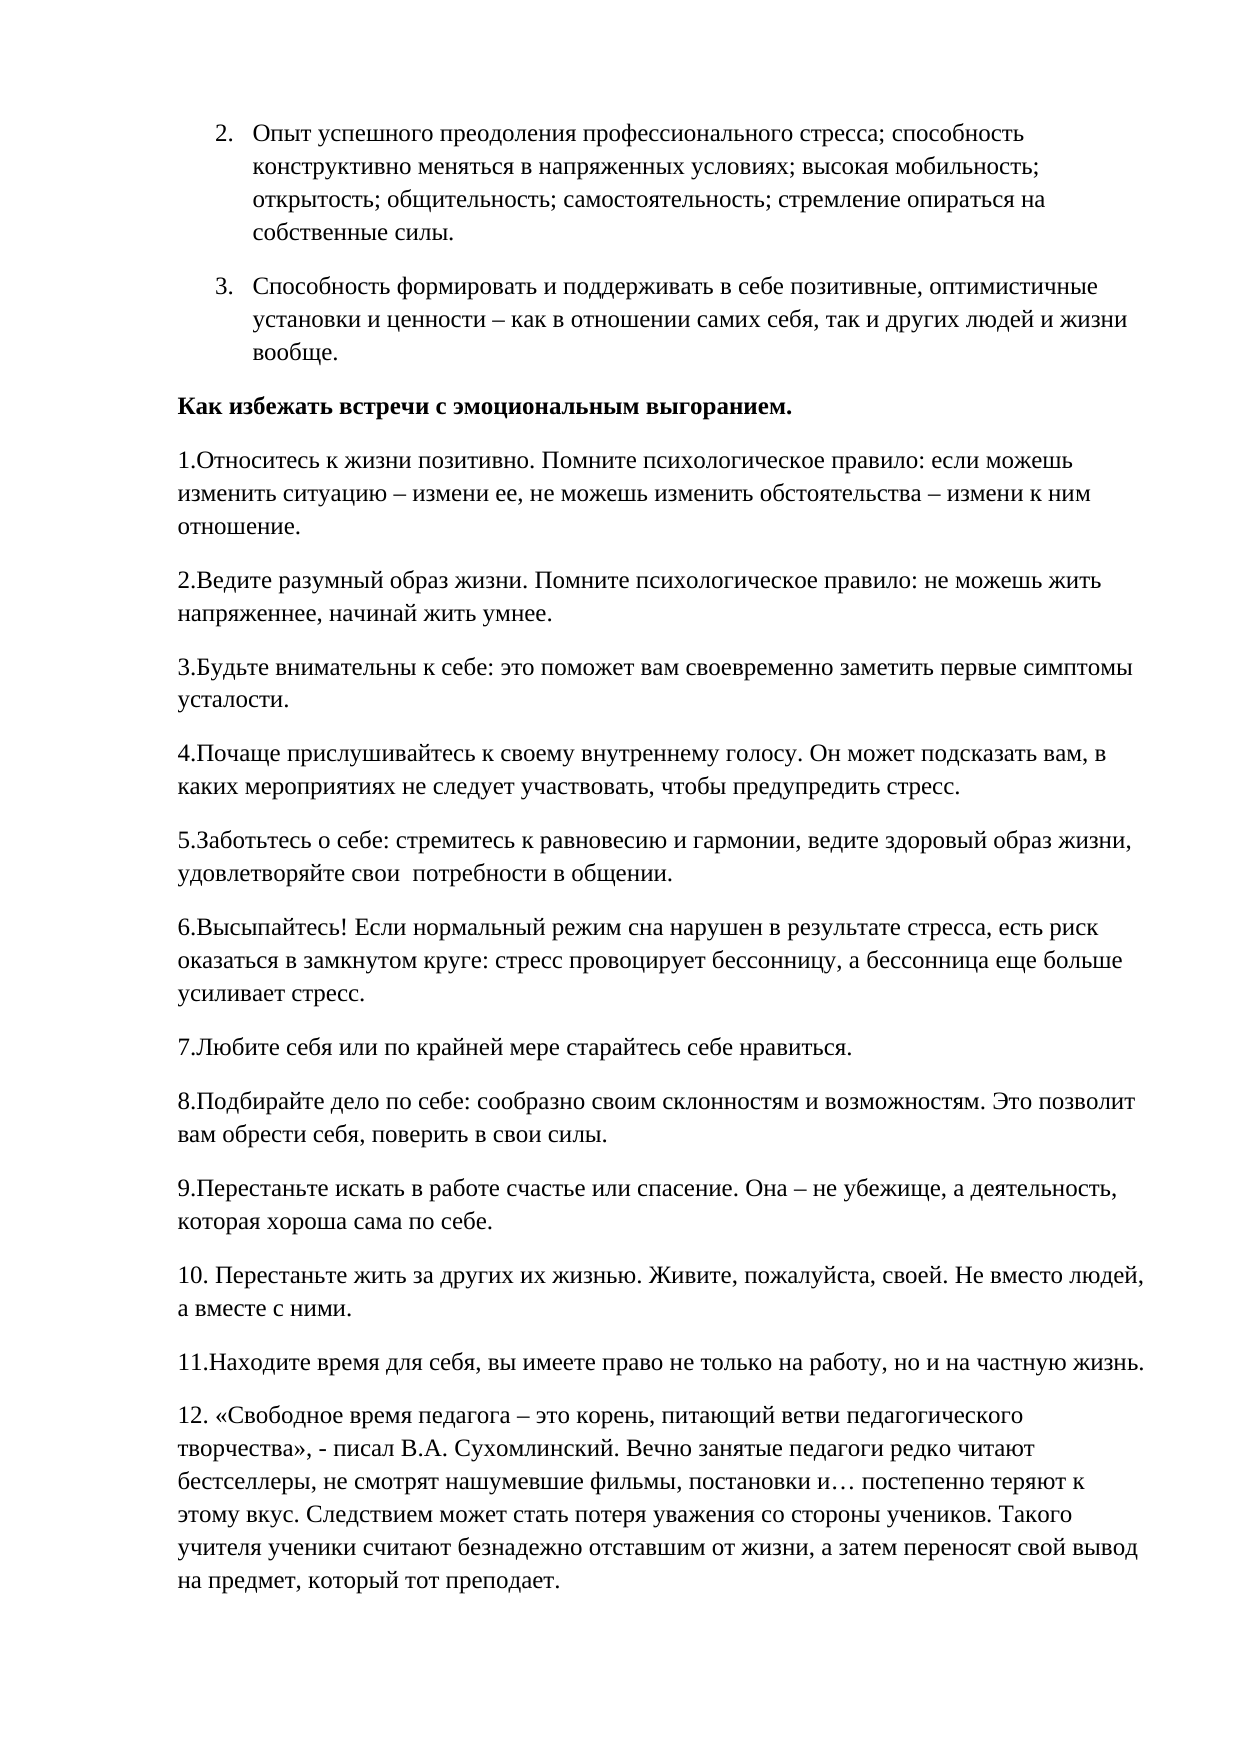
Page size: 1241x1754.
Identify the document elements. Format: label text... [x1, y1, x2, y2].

text 3.Будьте внимательны к себе: это поможет вам своевременно заметить первые симптомы усталости. [177, 652, 1152, 713]
list Способность формировать и поддерживать в себе позитивные, оптимистичные установки и ценности – как в отношении самих себя, так и других людей и жизни вообще. [215, 271, 1152, 366]
text 7.Любите себя или по крайней мере старайтесь себе нравиться. [177, 1032, 1152, 1061]
text 11.Находите время для себя, вы имеете право не только на работу, но и на частную жизнь. [177, 1347, 1152, 1375]
text 2.Ведите разумный образ жизни. Помните психологическое правило: не можешь жить напряженнее, начинай жить умнее. [177, 565, 1152, 626]
text 12. «Свободное время педагога – это корень, питающий ветви педагогического творчества», - писал В.А. Сухомлинский. Вечно занятые педагоги редко читают бестселлеры, не смотрят нашумевшие фильмы, постановки и… постепенно теряют к этому вкус. Следствием может стать потеря уважения со стороны учеников. Такого учителя ученики считают безнадежно отставшим от жизни, а затем переносят свой вывод на предмет, который тот преподает. [177, 1400, 1152, 1594]
text 1.Относитесь к жизни позитивно. Помните психологическое правило: если можешь изменить ситуацию – измени ее, не можешь изменить обстоятельства – измени к ним отношение. [177, 445, 1152, 539]
text 9.Перестаньте искать в работе счастье или спасение. Она – не убежище, а деятельность, которая хороша сама по себе. [177, 1173, 1152, 1234]
list Опыт успешного преодоления профессионального стресса; способность конструктивно меняться в напряженных условиях; высокая мобильность; открытость; общительность; самостоятельность; стремление опираться на собственные силы. [215, 118, 1152, 246]
text 10. Перестаньте жить за других их жизнью. Живите, пожалуйста, своей. Не вместо людей, а вместе с ними. [177, 1260, 1152, 1321]
text Как избежать встречи с эмоциональным выгоранием. [177, 391, 1152, 420]
text 8.Подбирайте дело по себе: сообразно своим склонностям и возможностям. Это позволит вам обрести себя, поверить в свои силы. [177, 1086, 1152, 1148]
text 6.Высыпайтесь! Если нормальный режим сна нарушен в результате стресса, есть риск оказаться в замкнутом круге: стресс провоцирует бессонницу, а бессонница еще больше усиливает стресс. [177, 912, 1152, 1007]
text 5.Заботьтесь о себе: стремитесь к равновесию и гармонии, ведите здоровый образ жизни, удовлетворяйте свои потребности в общении. [177, 825, 1152, 887]
text 4.Почаще прислушивайтесь к своему внутреннему голосу. Он может подсказать вам, в каких мероприятиях не следует участвовать, чтобы предупредить стресс. [177, 738, 1152, 800]
